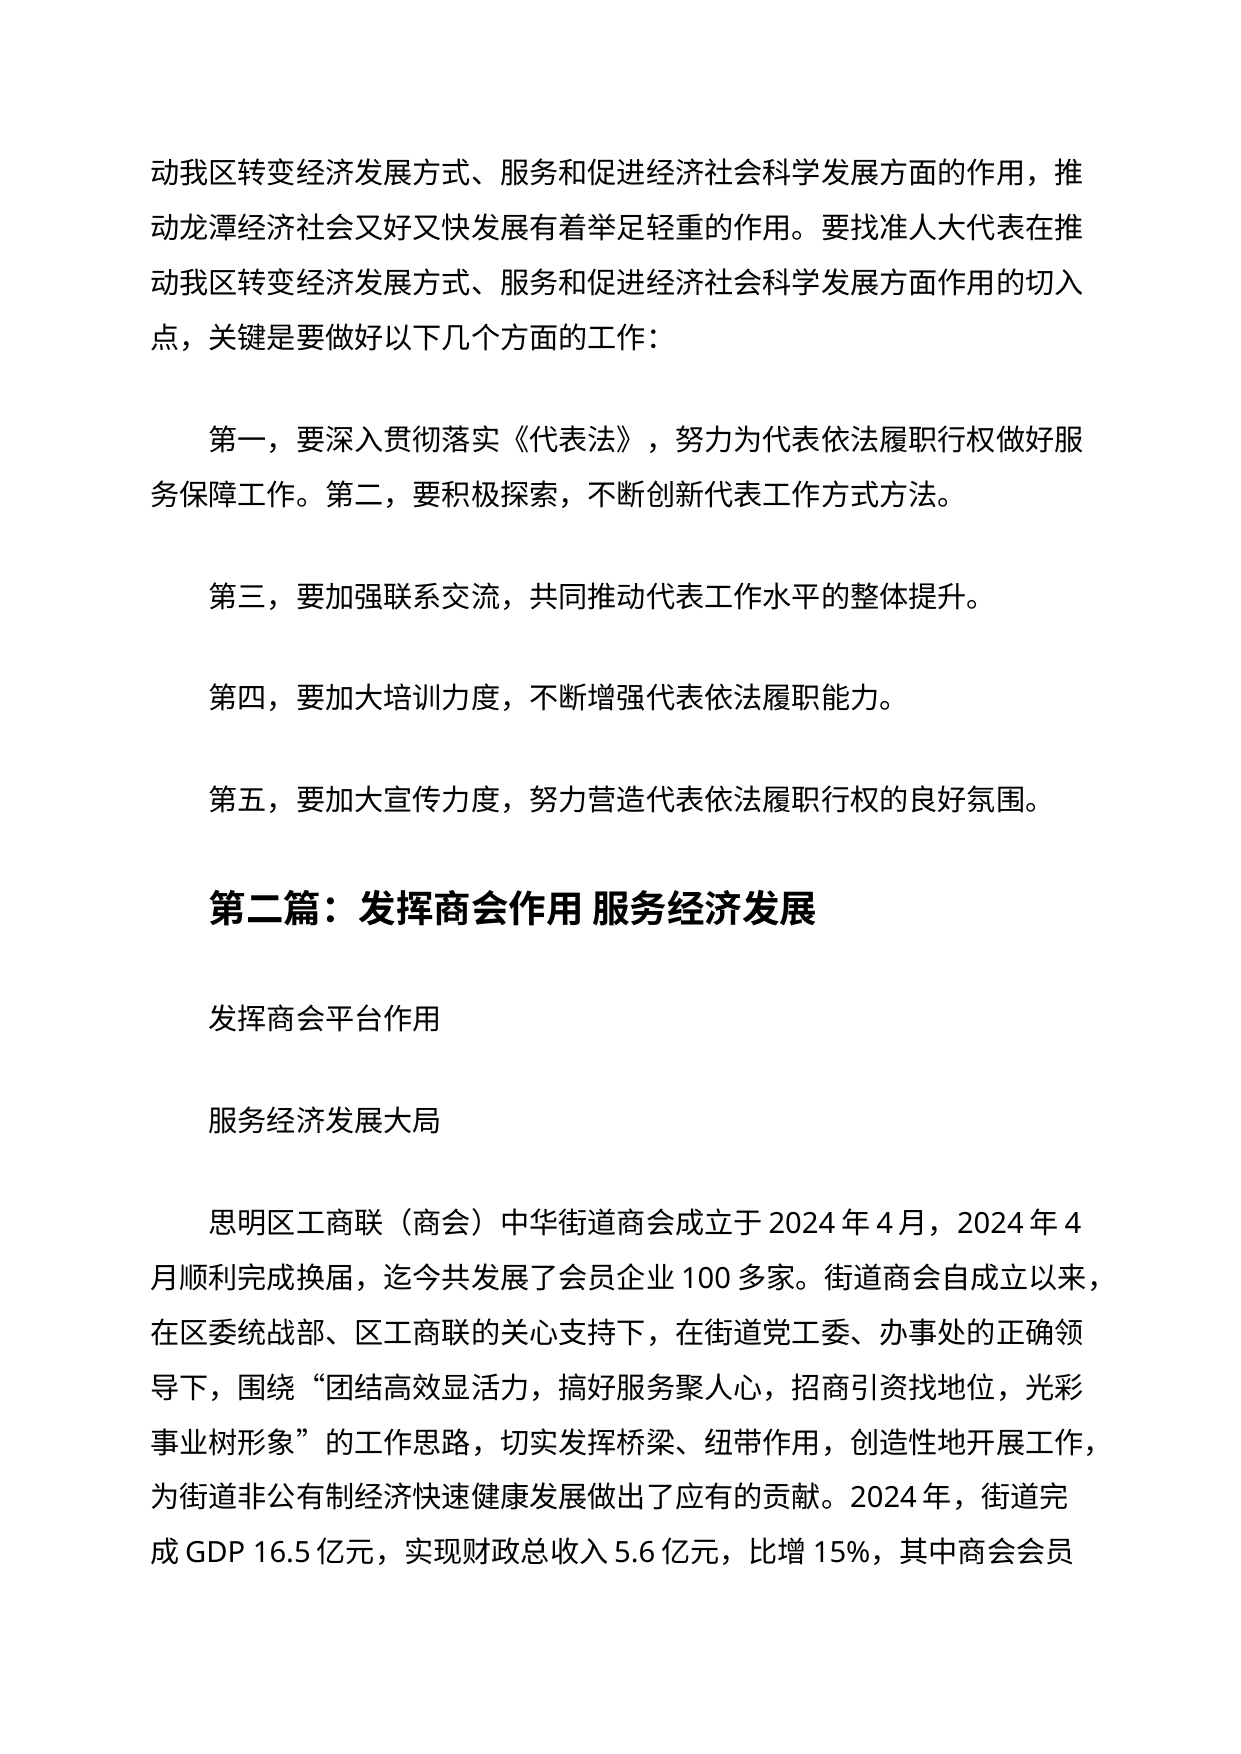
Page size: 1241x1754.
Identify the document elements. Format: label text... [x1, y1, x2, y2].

text 第四，要加大培训力度，不断增强代表依法履职能力。 [150, 675, 1090, 717]
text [150, 1199, 1090, 1571]
text 服务经济发展大局 [150, 1098, 1090, 1140]
text 第五，要加大宣传力度，努力营造代表依法履职行权的良好氛围。 [150, 777, 1090, 819]
text 第二篇：发挥商会作用 服务经济发展 [150, 878, 1090, 933]
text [150, 150, 1090, 357]
text 第三，要加强联系交流，共同推动代表工作水平的整体提升。 [150, 573, 1090, 615]
text 第一，要深入贯彻落实《代表法》，努力为代表依法履职行权做好服务保障工作。第二，要积极探索，不断创新代表工作方式方法。 [150, 416, 1090, 514]
text 发挥商会平台作用 [150, 996, 1090, 1038]
